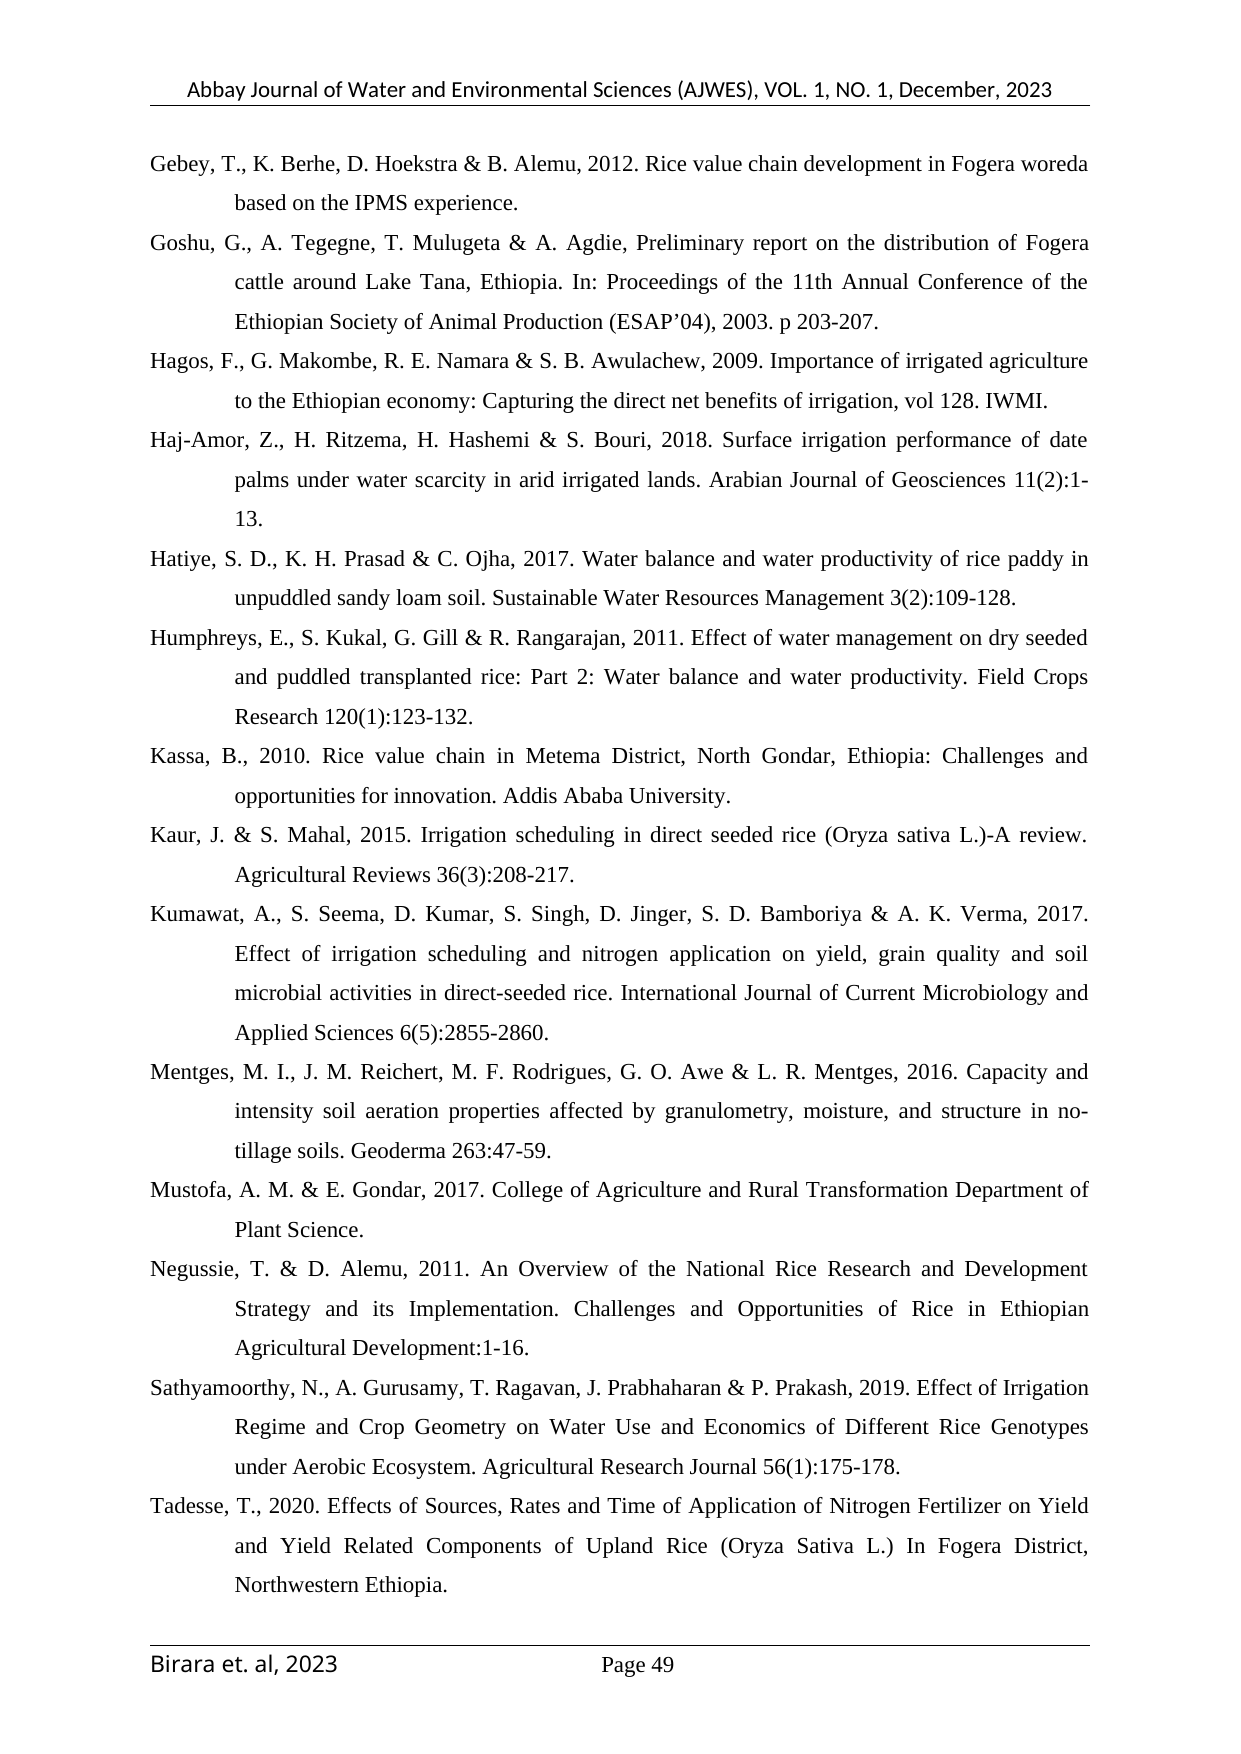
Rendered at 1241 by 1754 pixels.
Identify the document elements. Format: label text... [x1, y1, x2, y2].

text Kumawat, A., S. Seema, D. Kumar, S. Singh, D. Jinger, S. D. Bamboriya & A. K. Verma, 2017. Effect of irrigation scheduling and nitrogen application on yield, grain quality and soil microbial activities in direct-seeded rice. International Journal of Current Microbiology and Applied Sciences 6(5):2855-2860. [150, 900, 1090, 1045]
text Goshu, G., A. Tegegne, T. Mulugeta & A. Agdie, Preliminary report on the distribution of Fogera cattle around Lake Tana, Ethiopia. In: Proceedings of the 11th Annual Conference of the Ethiopian Society of Animal Production (ESAP’04), 2003. p 203-207. [150, 229, 1090, 334]
text Tadesse, T., 2020. Effects of Sources, Rates and Time of Application of Nitrogen Fertilizer on Yield and Yield Related Components of Upland Rice (Oryza Sativa L.) In Fogera District, Northwestern Ethiopia. [150, 1492, 1090, 1598]
text Negussie, T. & D. Alemu, 2011. An Overview of the National Rice Research and Development Strategy and its Implementation. Challenges and Opportunities of Rice in Ethiopian Agricultural Development:1-16. [150, 1255, 1090, 1361]
text Haj-Amor, Z., H. Ritzema, H. Hashemi & S. Bouri, 2018. Surface irrigation performance of date palms under water scarcity in arid irrigated lands. Arabian Journal of Geosciences 11(2):1-13. [150, 426, 1090, 532]
text Kaur, J. & S. Mahal, 2015. Irrigation scheduling in direct seeded rice (Oryza sativa L.)-A review. Agricultural Reviews 36(3):208-217. [150, 821, 1090, 887]
text Mustofa, A. M. & E. Gondar, 2017. College of Agriculture and Rural Transformation Department of Plant Science. [150, 1176, 1090, 1242]
text Hagos, F., G. Makombe, R. E. Namara & S. B. Awulachew, 2009. Importance of irrigated agriculture to the Ethiopian economy: Capturing the direct net benefits of irrigation, vol 128. IWMI. [150, 347, 1090, 413]
text Humphreys, E., S. Kukal, G. Gill & R. Rangarajan, 2011. Effect of water management on dry seeded and puddled transplanted rice: Part 2: Water balance and water productivity. Field Crops Research 120(1):123-132. [150, 624, 1090, 729]
text Hatiye, S. D., K. H. Prasad & C. Ojha, 2017. Water balance and water productivity of rice paddy in unpuddled sandy loam soil. Sustainable Water Resources Management 3(2):109-128. [150, 545, 1090, 611]
text Kassa, B., 2010. Rice value chain in Metema District, North Gondar, Ethiopia: Challenges and opportunities for innovation. Addis Ababa University. [150, 742, 1090, 808]
text Gebey, T., K. Berhe, D. Hoekstra & B. Alemu, 2012. Rice value chain development in Fogera woreda based on the IPMS experience. [150, 150, 1090, 216]
text Sathyamoorthy, N., A. Gurusamy, T. Ragavan, J. Prabhaharan & P. Prakash, 2019. Effect of Irrigation Regime and Crop Geometry on Water Use and Economics of Different Rice Genotypes under Aerobic Ecosystem. Agricultural Research Journal 56(1):175-178. [150, 1374, 1090, 1479]
text Mentges, M. I., J. M. Reichert, M. F. Rodrigues, G. O. Awe & L. R. Mentges, 2016. Capacity and intensity soil aeration properties affected by granulometry, moisture, and structure in no-tillage soils. Geoderma 263:47-59. [150, 1058, 1090, 1163]
